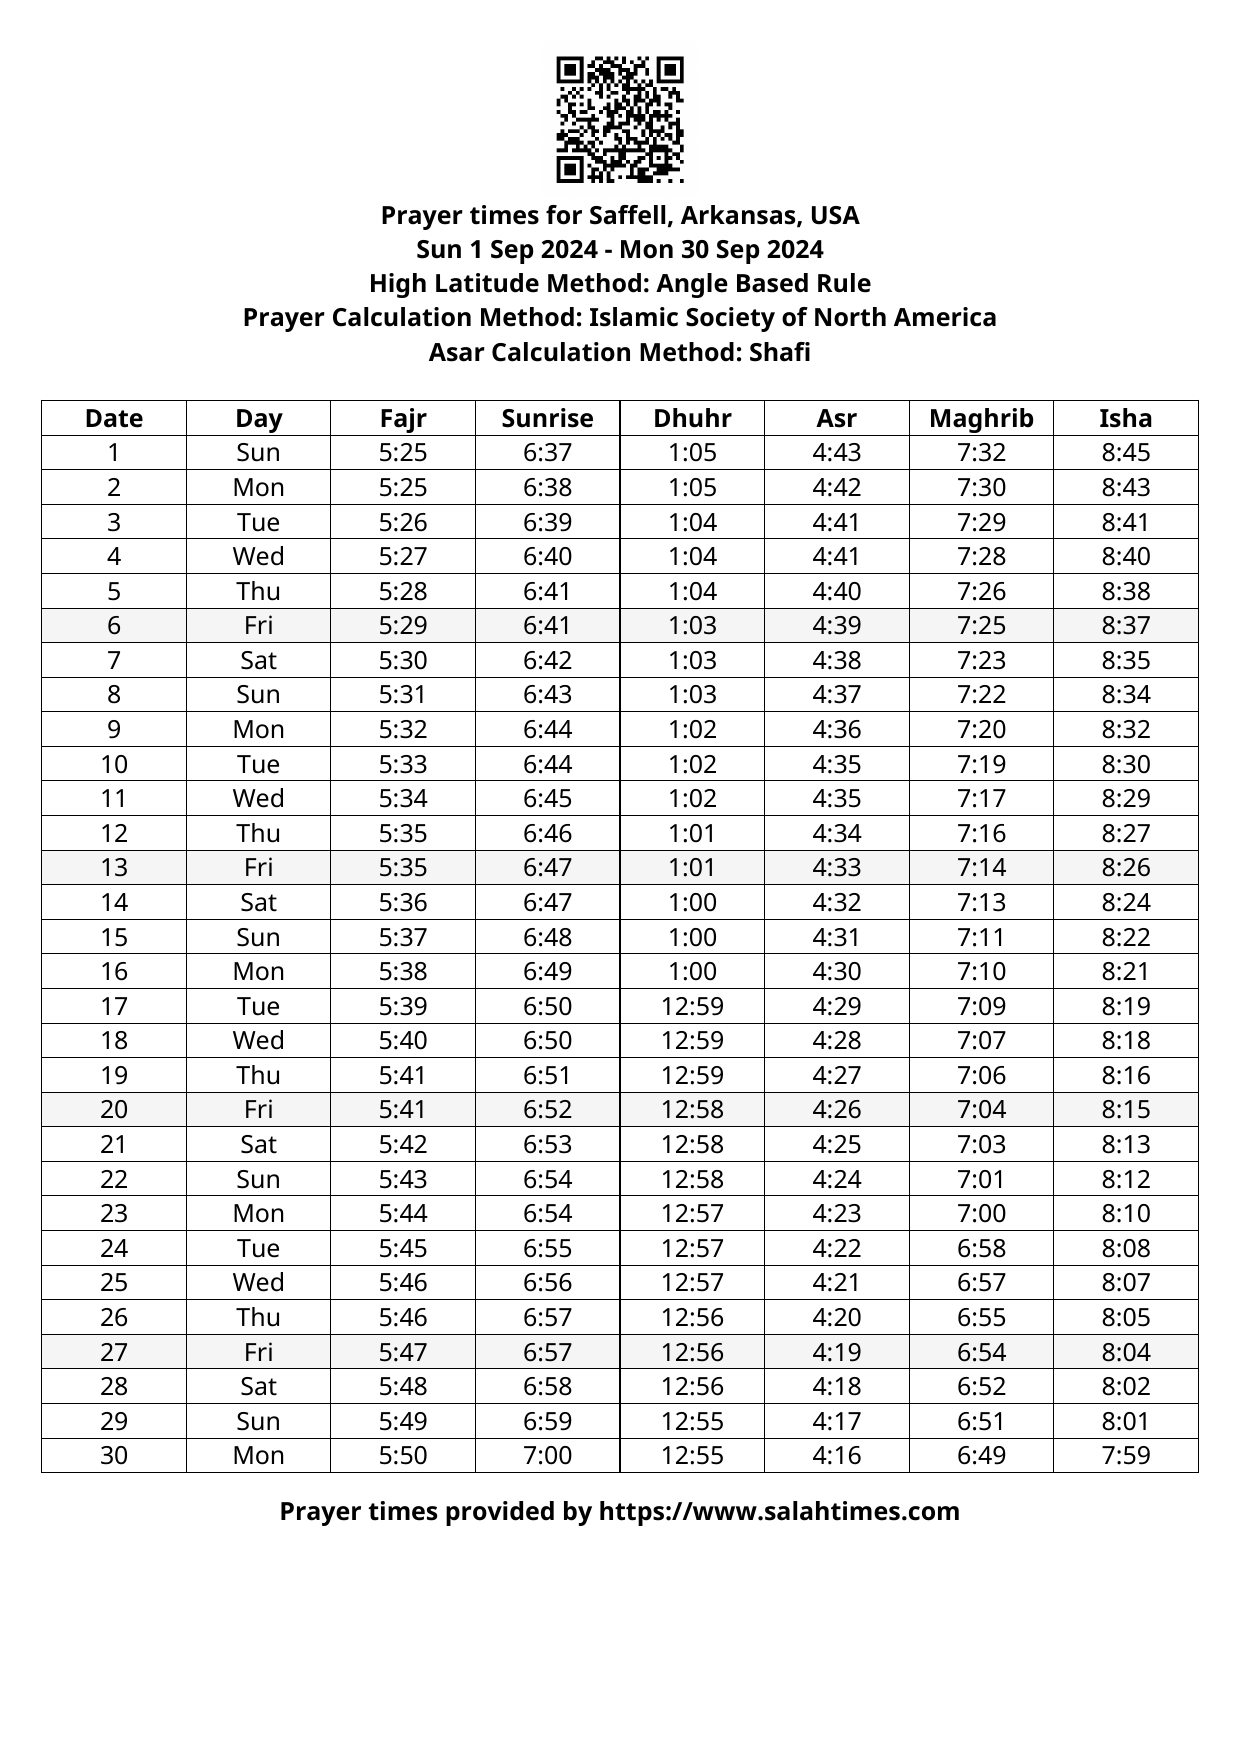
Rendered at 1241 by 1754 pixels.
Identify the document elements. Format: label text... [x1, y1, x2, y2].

table_cell 4:41 [765, 505, 909, 538]
table_cell 8:43 [1054, 470, 1198, 504]
table_cell 12:57 [621, 1231, 764, 1264]
table_cell 5:31 [331, 678, 475, 711]
table_cell 4:35 [765, 747, 909, 780]
table_cell 4:22 [765, 1231, 909, 1264]
table_cell 6:44 [476, 747, 619, 780]
table_header Date [42, 401, 186, 434]
table_cell 7:14 [910, 851, 1053, 884]
table_cell 12:58 [621, 1127, 764, 1161]
table_cell 5:27 [331, 539, 475, 573]
table_cell 4:32 [765, 885, 909, 919]
table_cell 5:48 [331, 1369, 475, 1403]
table_cell 8:40 [1054, 539, 1198, 573]
table_cell 6:53 [476, 1127, 619, 1161]
table_cell 6:55 [910, 1300, 1053, 1334]
table_cell 12:56 [621, 1369, 764, 1403]
table_cell 6:56 [476, 1266, 619, 1299]
table_cell 8:04 [1054, 1335, 1198, 1368]
table_cell 4:26 [765, 1093, 909, 1126]
table_cell 12:58 [621, 1162, 764, 1195]
table_cell 4:27 [765, 1058, 909, 1092]
table_cell 5:29 [331, 609, 475, 642]
table_cell 4:20 [765, 1300, 909, 1334]
table_cell Mon [187, 470, 330, 504]
table_cell 7:59 [1054, 1439, 1198, 1472]
table_cell 5:32 [331, 712, 475, 746]
table_cell 7 [42, 643, 186, 677]
table_cell 6:54 [476, 1196, 619, 1230]
table_cell 5:30 [331, 643, 475, 677]
table_cell 17 [42, 989, 186, 1022]
table_cell 4:19 [765, 1335, 909, 1368]
table_cell Mon [187, 1196, 330, 1230]
table_cell 7:23 [910, 643, 1053, 677]
table_cell 2 [42, 470, 186, 504]
table_cell 4 [42, 539, 186, 573]
table_cell Tue [187, 747, 330, 780]
text Prayer times for Saffell, Arkansas, USA [42, 198, 1198, 232]
table_cell 7:00 [476, 1439, 619, 1472]
table_cell 7:10 [910, 954, 1053, 988]
table_header Sunrise [476, 401, 619, 434]
table_cell 1:02 [621, 781, 764, 815]
table_cell Mon [187, 954, 330, 988]
table_cell 6:57 [476, 1300, 619, 1334]
table_cell Sun [187, 1404, 330, 1437]
table_cell 5:25 [331, 470, 475, 504]
table_cell 4:39 [765, 609, 909, 642]
text High Latitude Method: Angle Based Rule [42, 266, 1198, 300]
table_cell 4:41 [765, 539, 909, 573]
table_cell 26 [42, 1300, 186, 1334]
table_cell 4:24 [765, 1162, 909, 1195]
table_cell 8:27 [1054, 816, 1198, 849]
table_cell 5:36 [331, 885, 475, 919]
table_cell 6:52 [910, 1369, 1053, 1403]
table_cell 12:55 [621, 1404, 764, 1437]
table_cell 4:17 [765, 1404, 909, 1437]
table_cell 5:44 [331, 1196, 475, 1230]
table_cell 12 [42, 816, 186, 849]
table_cell 6:54 [476, 1162, 619, 1195]
table_cell 5:28 [331, 574, 475, 607]
table_cell 8:45 [1054, 436, 1198, 469]
table_cell 6:50 [476, 989, 619, 1022]
table_cell 7:11 [910, 920, 1053, 953]
table_cell 6:37 [476, 436, 619, 469]
table_cell 23 [42, 1196, 186, 1230]
table_cell Thu [187, 1300, 330, 1334]
table_cell 5:35 [331, 851, 475, 884]
table_cell 5:46 [331, 1266, 475, 1299]
table_cell Sun [187, 678, 330, 711]
table_cell Fri [187, 851, 330, 884]
table_cell 9 [42, 712, 186, 746]
table_cell 3 [42, 505, 186, 538]
table_cell 1:01 [621, 816, 764, 849]
table_cell 7:30 [910, 470, 1053, 504]
table_cell Sun [187, 920, 330, 953]
table_cell 5:41 [331, 1093, 475, 1126]
table_cell Tue [187, 505, 330, 538]
table_cell 18 [42, 1024, 186, 1057]
table_cell 24 [42, 1231, 186, 1264]
table_cell Fri [187, 609, 330, 642]
table_cell 6:41 [476, 609, 619, 642]
table_cell 30 [42, 1439, 186, 1472]
table_cell 6:51 [476, 1058, 619, 1092]
table_cell 7:19 [910, 747, 1053, 780]
table_cell 6:43 [476, 678, 619, 711]
table_cell 8:34 [1054, 678, 1198, 711]
table_cell 6:42 [476, 643, 619, 677]
table_cell 8:15 [1054, 1093, 1198, 1126]
table_cell 1:03 [621, 609, 764, 642]
table_cell 8:41 [1054, 505, 1198, 538]
table_cell 8 [42, 678, 186, 711]
table_cell 8:12 [1054, 1162, 1198, 1195]
table_cell 5:41 [331, 1058, 475, 1092]
table_header Isha [1054, 401, 1198, 434]
table_header Asr [765, 401, 909, 434]
table_cell 7:03 [910, 1127, 1053, 1161]
table_cell 6:57 [476, 1335, 619, 1368]
table_cell 8:07 [1054, 1266, 1198, 1299]
table_cell 12:59 [621, 989, 764, 1022]
table_cell 20 [42, 1093, 186, 1126]
table_cell 12:56 [621, 1300, 764, 1334]
table_cell 21 [42, 1127, 186, 1161]
table_cell 7:17 [910, 781, 1053, 815]
table_cell 6:58 [910, 1231, 1053, 1264]
table_cell 6:49 [910, 1439, 1053, 1472]
picture [542, 41, 699, 198]
table_cell 6:47 [476, 885, 619, 919]
table_cell 1:02 [621, 712, 764, 746]
table_cell 8:21 [1054, 954, 1198, 988]
table_cell Wed [187, 1266, 330, 1299]
table_cell 5:47 [331, 1335, 475, 1368]
table_cell 4:37 [765, 678, 909, 711]
table_cell 6:49 [476, 954, 619, 988]
table_cell 4:42 [765, 470, 909, 504]
table_cell 4:23 [765, 1196, 909, 1230]
table_cell Sun [187, 436, 330, 469]
table_cell 8:24 [1054, 885, 1198, 919]
table_cell 15 [42, 920, 186, 953]
table_cell 5:34 [331, 781, 475, 815]
table_cell 12:58 [621, 1093, 764, 1126]
table_cell 6:45 [476, 781, 619, 815]
table_cell 5:35 [331, 816, 475, 849]
table_cell 4:28 [765, 1024, 909, 1057]
table_cell Mon [187, 712, 330, 746]
table_cell 1:05 [621, 470, 764, 504]
table_cell 4:40 [765, 574, 909, 607]
table_cell Sat [187, 643, 330, 677]
table_cell 6:59 [476, 1404, 619, 1437]
table_cell 1:03 [621, 643, 764, 677]
table_cell 6:46 [476, 816, 619, 849]
table_cell 8:38 [1054, 574, 1198, 607]
table_cell 28 [42, 1369, 186, 1403]
table_cell 1:00 [621, 920, 764, 953]
table_cell 10 [42, 747, 186, 780]
table_cell 29 [42, 1404, 186, 1437]
table_cell 8:08 [1054, 1231, 1198, 1264]
table_cell 1:04 [621, 574, 764, 607]
table_cell 4:33 [765, 851, 909, 884]
table_cell 6:38 [476, 470, 619, 504]
table_cell 19 [42, 1058, 186, 1092]
table_cell 1:01 [621, 851, 764, 884]
table_header Maghrib [910, 401, 1053, 434]
text Asar Calculation Method: Shafi [42, 334, 1198, 368]
table_cell Wed [187, 1024, 330, 1057]
table_cell 8:13 [1054, 1127, 1198, 1161]
table_cell 12:55 [621, 1439, 764, 1472]
table_cell 1:05 [621, 436, 764, 469]
table_cell 22 [42, 1162, 186, 1195]
table_cell 12:59 [621, 1058, 764, 1092]
table_cell 8:30 [1054, 747, 1198, 780]
table_cell Sat [187, 1369, 330, 1403]
table_cell 5:49 [331, 1404, 475, 1437]
table_cell 5:39 [331, 989, 475, 1022]
table_cell 6:41 [476, 574, 619, 607]
table_cell 4:43 [765, 436, 909, 469]
table_cell 1:00 [621, 954, 764, 988]
table_header Day [187, 401, 330, 434]
table_cell 1:04 [621, 505, 764, 538]
table_cell 6:55 [476, 1231, 619, 1264]
table_cell 5:25 [331, 436, 475, 469]
table_cell 1:02 [621, 747, 764, 780]
table_cell 8:35 [1054, 643, 1198, 677]
table_cell 4:34 [765, 816, 909, 849]
table_cell 7:04 [910, 1093, 1053, 1126]
table_cell 7:09 [910, 989, 1053, 1022]
table_cell Tue [187, 989, 330, 1022]
table_cell 8:26 [1054, 851, 1198, 884]
table_cell 1:03 [621, 678, 764, 711]
table_cell 5:37 [331, 920, 475, 953]
table_cell 8:18 [1054, 1024, 1198, 1057]
text Prayer times provided by https://www.salahtimes.com [42, 1494, 1198, 1528]
table_cell 6:48 [476, 920, 619, 953]
table_cell 6:57 [910, 1266, 1053, 1299]
table_cell Fri [187, 1335, 330, 1368]
table_cell 5:46 [331, 1300, 475, 1334]
table_cell 8:10 [1054, 1196, 1198, 1230]
table_cell 4:18 [765, 1369, 909, 1403]
table_cell 4:30 [765, 954, 909, 988]
table_cell 5 [42, 574, 186, 607]
table_cell 6:50 [476, 1024, 619, 1057]
table_cell 6:47 [476, 851, 619, 884]
table_cell 8:29 [1054, 781, 1198, 815]
table_cell 1:04 [621, 539, 764, 573]
table_cell Sat [187, 885, 330, 919]
text Prayer Calculation Method: Islamic Society of North America [42, 300, 1198, 334]
table_cell 13 [42, 851, 186, 884]
table_cell 7:32 [910, 436, 1053, 469]
table_cell Fri [187, 1093, 330, 1126]
table_cell 4:36 [765, 712, 909, 746]
table_cell 7:07 [910, 1024, 1053, 1057]
table_cell 4:21 [765, 1266, 909, 1299]
table_cell 7:13 [910, 885, 1053, 919]
table_cell 8:01 [1054, 1404, 1198, 1437]
table_cell 7:16 [910, 816, 1053, 849]
table_cell Thu [187, 1058, 330, 1092]
table_cell 8:22 [1054, 920, 1198, 953]
table_cell 5:43 [331, 1162, 475, 1195]
table_cell 6:44 [476, 712, 619, 746]
table_cell 4:25 [765, 1127, 909, 1161]
table_cell 8:02 [1054, 1369, 1198, 1403]
table_header Dhuhr [621, 401, 764, 434]
table_cell 14 [42, 885, 186, 919]
table_cell 6 [42, 609, 186, 642]
table_cell 6:51 [910, 1404, 1053, 1437]
table_cell 5:42 [331, 1127, 475, 1161]
table_cell 7:28 [910, 539, 1053, 573]
table_cell 7:22 [910, 678, 1053, 711]
table_cell 12:57 [621, 1266, 764, 1299]
table_cell Mon [187, 1439, 330, 1472]
table_header Fajr [331, 401, 475, 434]
table_cell 7:26 [910, 574, 1053, 607]
table_cell 8:05 [1054, 1300, 1198, 1334]
table_cell Sat [187, 1127, 330, 1161]
table_cell 12:56 [621, 1335, 764, 1368]
table_cell 6:39 [476, 505, 619, 538]
table_cell 4:16 [765, 1439, 909, 1472]
table_cell 7:00 [910, 1196, 1053, 1230]
table_cell 4:29 [765, 989, 909, 1022]
table_cell 5:26 [331, 505, 475, 538]
table_cell 25 [42, 1266, 186, 1299]
table_cell Wed [187, 539, 330, 573]
table_cell 12:59 [621, 1024, 764, 1057]
table_cell 27 [42, 1335, 186, 1368]
table_cell 7:01 [910, 1162, 1053, 1195]
table_cell 11 [42, 781, 186, 815]
table_cell 8:37 [1054, 609, 1198, 642]
table_cell 1:00 [621, 885, 764, 919]
table_cell 4:31 [765, 920, 909, 953]
table_cell 4:35 [765, 781, 909, 815]
table_cell Tue [187, 1231, 330, 1264]
text Sun 1 Sep 2024 - Mon 30 Sep 2024 [42, 232, 1198, 266]
table_cell 7:25 [910, 609, 1053, 642]
table_cell 7:20 [910, 712, 1053, 746]
table_cell 4:38 [765, 643, 909, 677]
table_cell 5:38 [331, 954, 475, 988]
table_cell Thu [187, 574, 330, 607]
table_cell 5:33 [331, 747, 475, 780]
table_cell 5:45 [331, 1231, 475, 1264]
table_cell 5:40 [331, 1024, 475, 1057]
table_cell 16 [42, 954, 186, 988]
table_cell 7:06 [910, 1058, 1053, 1092]
table_cell 5:50 [331, 1439, 475, 1472]
table_cell Sun [187, 1162, 330, 1195]
table_cell Wed [187, 781, 330, 815]
table_cell 8:32 [1054, 712, 1198, 746]
table_cell Thu [187, 816, 330, 849]
table_cell 6:58 [476, 1369, 619, 1403]
table_cell 6:54 [910, 1335, 1053, 1368]
table_cell 12:57 [621, 1196, 764, 1230]
table_cell 1 [42, 436, 186, 469]
table_cell 7:29 [910, 505, 1053, 538]
table_cell 6:40 [476, 539, 619, 573]
table_cell 8:19 [1054, 989, 1198, 1022]
table_cell 8:16 [1054, 1058, 1198, 1092]
table_cell 6:52 [476, 1093, 619, 1126]
